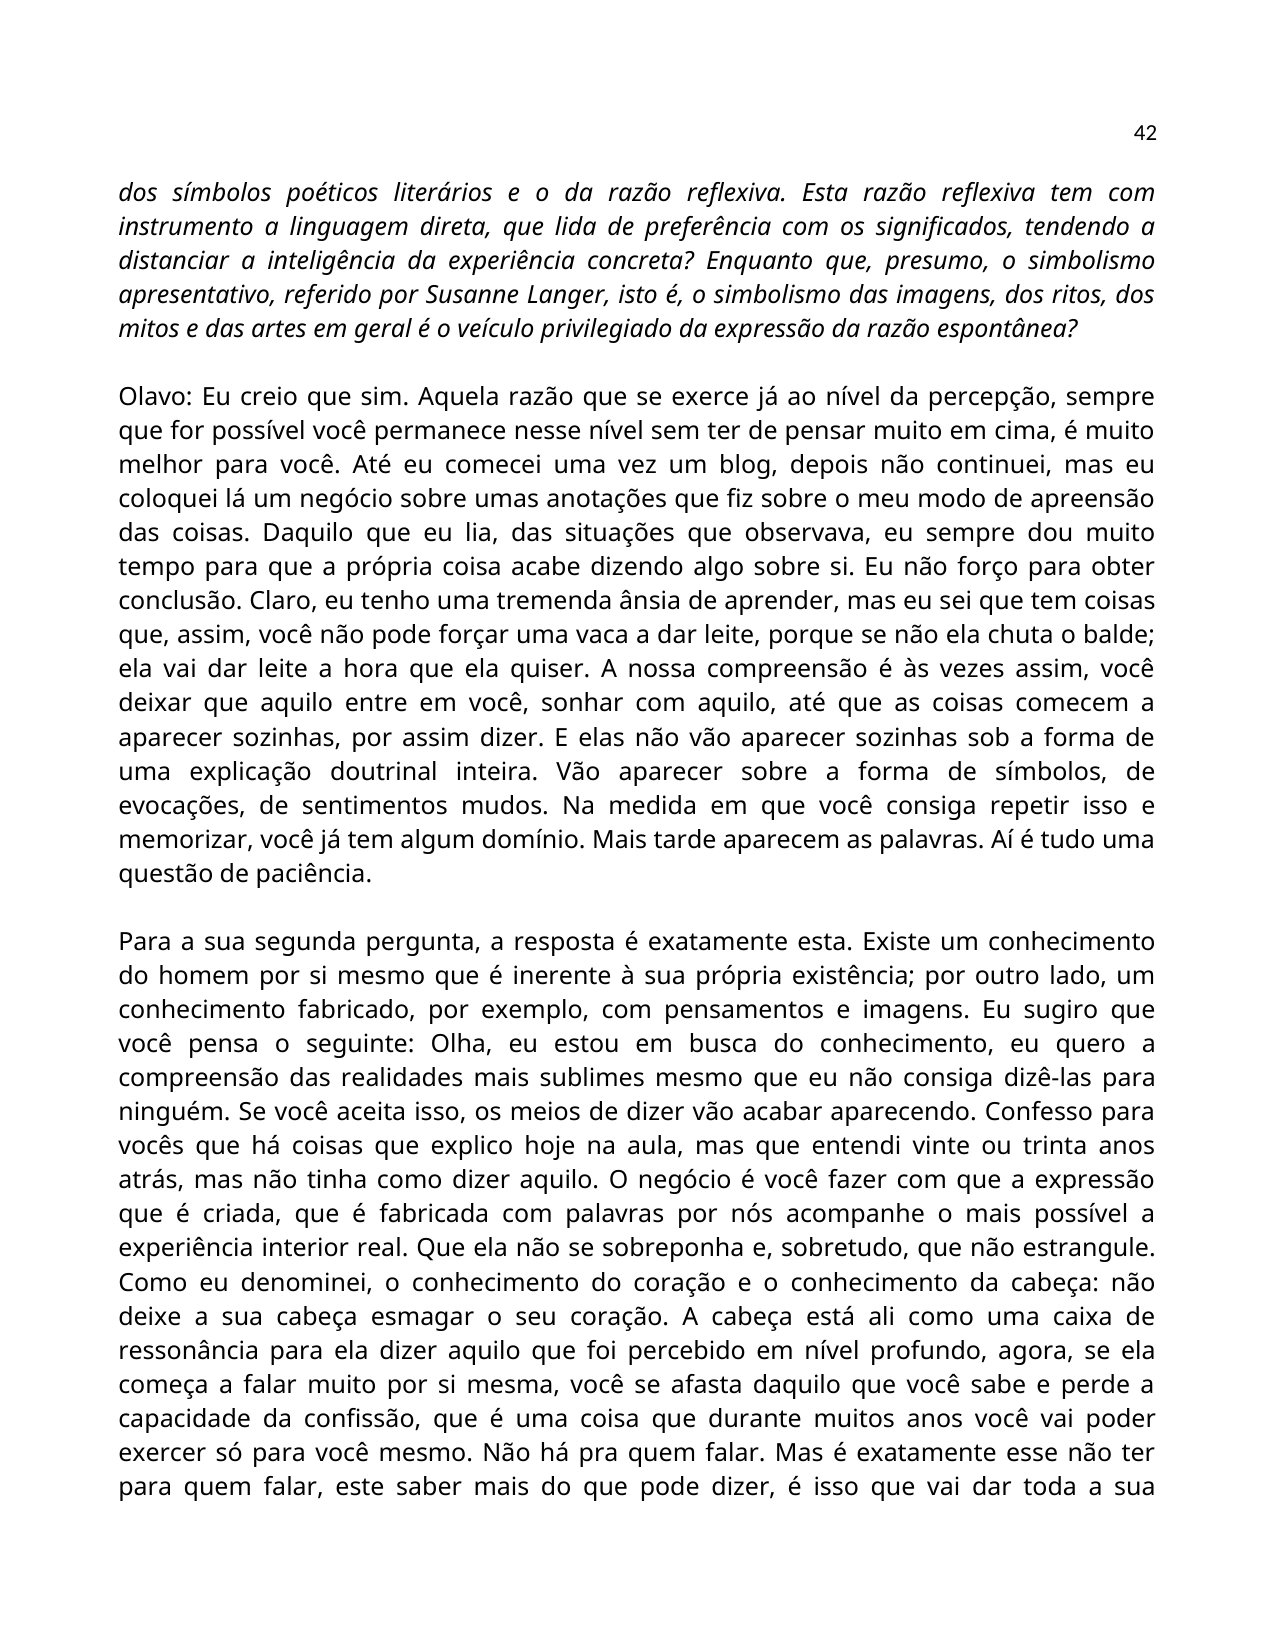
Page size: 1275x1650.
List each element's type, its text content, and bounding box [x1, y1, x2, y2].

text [118, 923, 1157, 1503]
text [118, 174, 1157, 344]
text Olavo: Eu creio que sim. Aquela razão que se exerce já ao nível da percepção, sempre que for possível você permanece nesse nível sem ter de pensar muito em cima, é muito melhor para você. Até eu comecei uma vez um blog, depois não continuei, mas eu coloquei lá um negócio sobre umas anotações que fiz sobre o meu modo de apreensão das coisas. Daquilo que eu lia, das situações que observava, eu sempre dou muito tempo para que a própria coisa acabe dizendo algo sobre si. Eu não forço para obter conclusão. Claro, eu tenho uma tremenda ânsia de aprender, mas eu sei que tem coisas que, assim, você não pode forçar uma vaca a dar leite, porque se não ela chuta o balde; ela vai dar leite a hora que ela quiser. A nossa compreensão é às vezes assim, você deixar que aquilo entre em você, sonhar com aquilo, até que as coisas comecem a aparecer sozinhas, por assim dizer. E elas não vão aparecer sozinhas sob a forma de uma explicação doutrinal inteira. Vão aparecer sobre a forma de símbolos, de evocações, de sentimentos mudos. Na medida em que você consiga repetir isso e memorizar, você já tem algum domínio. Mais tarde aparecem as palavras. Aí é tudo uma questão de paciência. [118, 378, 1157, 889]
